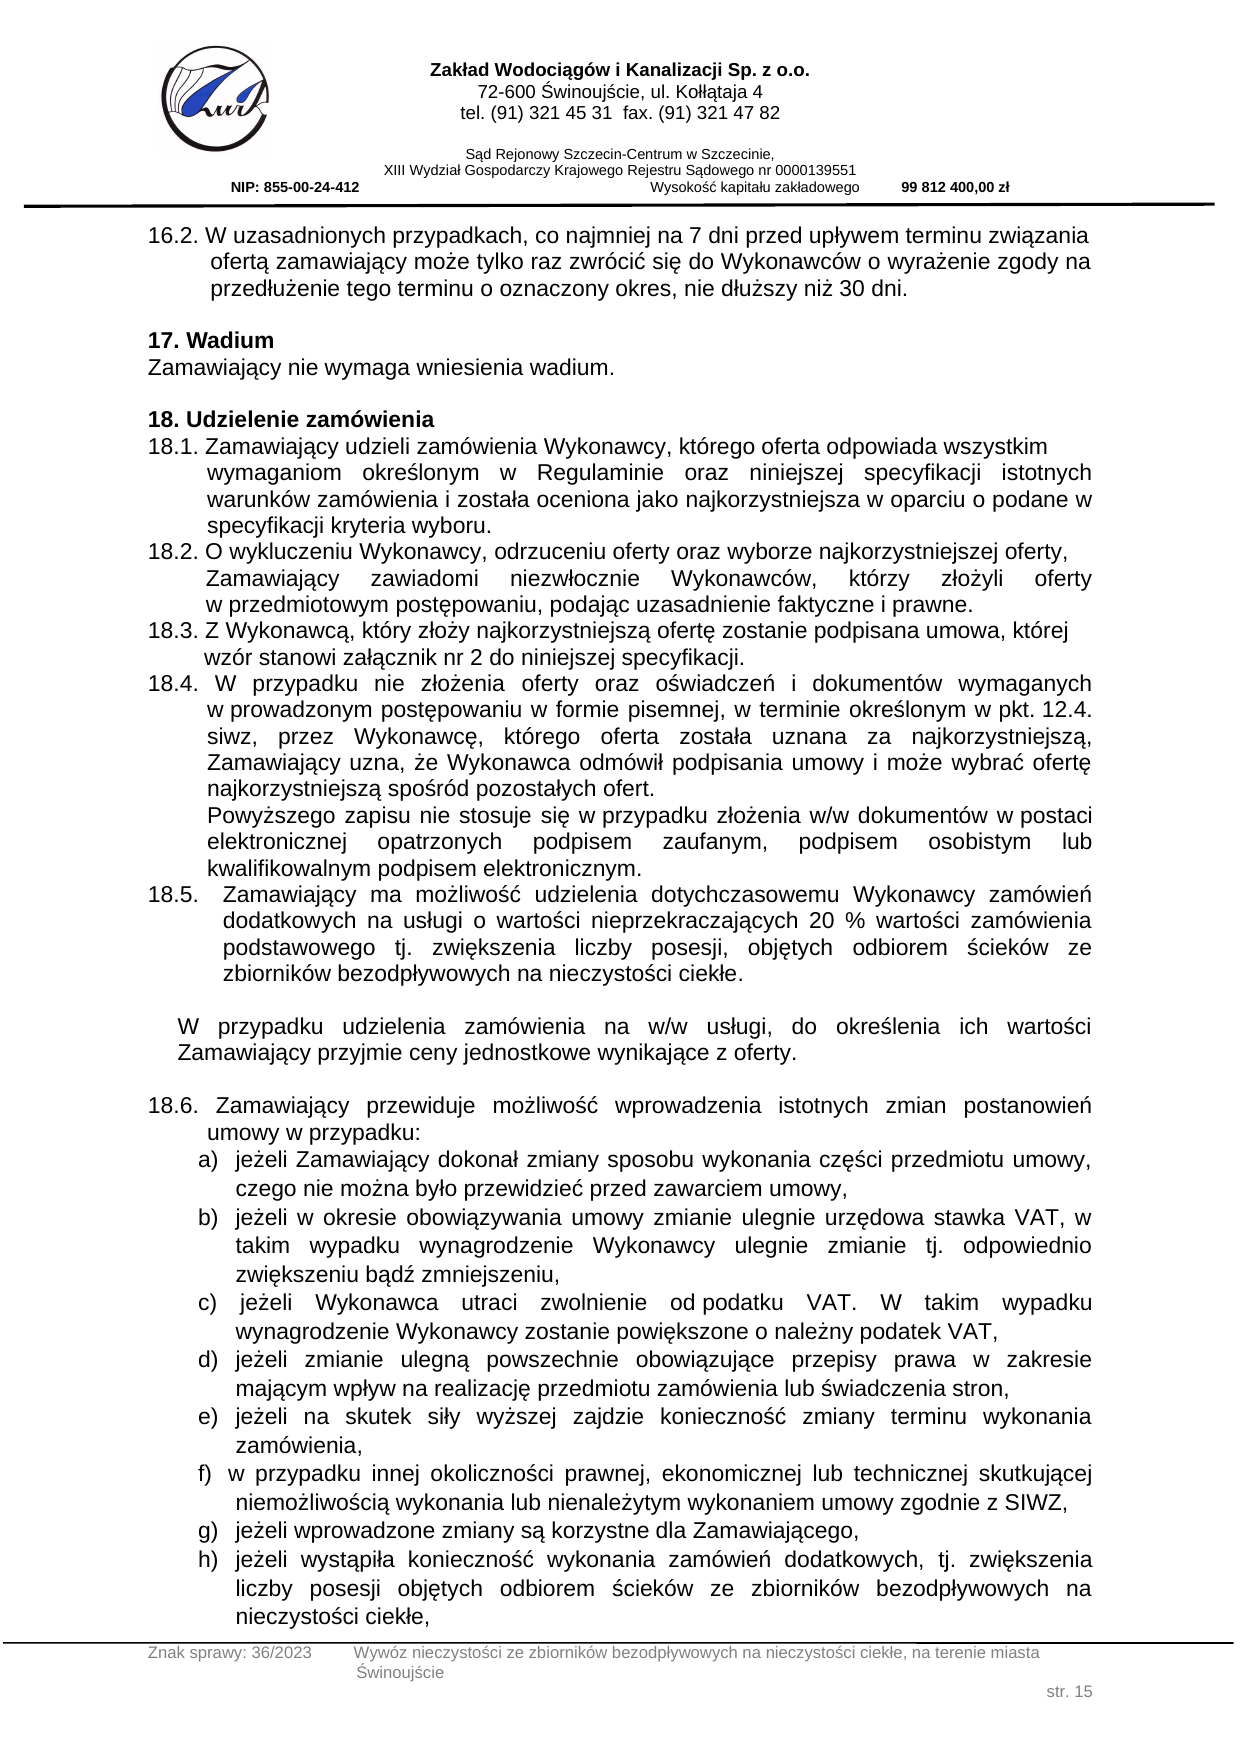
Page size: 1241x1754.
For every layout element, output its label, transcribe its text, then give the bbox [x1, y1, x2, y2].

text 18.2. O wykluczeniu Wykonawcy, odrzuceniu oferty oraz wyborze najkorzystniejszej oferty, [148, 538, 1092, 564]
list jeżeli Wykonawca utraci zwolnienie od podatku VAT. W takim wypadku wynagrodzenie Wykonawcy zostanie powiększone o należny podatek VAT, [198, 1288, 1092, 1345]
list jeżeli wystąpiła konieczność wykonania zamówień dodatkowych, tj. zwiększenia liczby posesji objętych odbiorem ścieków ze zbiorników bezodpływowych na nieczystości ciekłe, [198, 1545, 1092, 1630]
text 18.4. W przypadku nie złożenia oferty oraz oświadczeń i dokumentów wymaganych w prowadzonym postępowaniu w formie pisemnej, w terminie określonym w pkt. 12.4. siwz, przez Wykonawcę, którego oferta została uznana za najkorzystniejszą, Zamawiający uzna, że Wykonawca odmówił podpisania umowy i może wybrać ofertę najkorzystniejszą spośród pozostałych ofert. [148, 670, 1092, 802]
text Powyższego zapisu nie stosuje się w przypadku złożenia w/w dokumentów w postaci elektronicznej opatrzonych podpisem zaufanym, podpisem osobistym lub kwalifikowalnym podpisem elektronicznym. [207, 802, 1092, 881]
text 18.3. Z Wykonawcą, który złoży najkorzystniejszą ofertę zostanie podpisana umowa, której [148, 617, 1092, 644]
text wymaganiom określonym w Regulaminie oraz niniejszej specyfikacji istotnych warunków zamówienia i została oceniona jako najkorzystniejsza w oparciu o podane w specyfikacji kryteria wyboru. [207, 459, 1092, 538]
list W przypadku udzielenia zamówienia na w/w usługi, do określenia ich wartości Zamawiający przyjmie ceny jednostkowe wynikające z oferty. [177, 1013, 1092, 1065]
list jeżeli zmianie ulegną powszechnie obowiązujące przepisy prawa w zakresie mającym wpływ na realizację przedmiotu zamówienia lub świadczenia stron, [198, 1345, 1092, 1402]
list w przypadku innej okoliczności prawnej, ekonomicznej lub technicznej skutkującej niemożliwością wykonania lub nienależytym wykonaniem umowy zgodnie z SIWZ, [198, 1459, 1092, 1516]
text wzór stanowi załącznik nr 2 do niniejszej specyfikacji. [204, 644, 1092, 670]
text 18. Udzielenie zamówienia [148, 406, 1092, 433]
subtitle 17. Wadium [148, 327, 1092, 354]
text 18.1. Zamawiający udzieli zamówienia Wykonawcy, którego oferta odpowiada wszystkim [148, 433, 1092, 459]
list jeżeli Zamawiający dokonał zmiany sposobu wykonania części przedmiotu umowy, czego nie można było przewidzieć przed zawarciem umowy, [198, 1145, 1092, 1202]
text ofertą zamawiający może tylko raz zwrócić się do Wykonawców o wyrażenie zgody na przedłużenie tego terminu o oznaczony okres, nie dłuższy niż 30 dni. [210, 248, 1092, 301]
text 18.6. Zamawiający przewiduje możliwość wprowadzenia istotnych zmian postanowień umowy w przypadku: [148, 1092, 1092, 1145]
picture [158, 42, 272, 156]
list jeżeli wprowadzone zmiany są korzystne dla Zamawiającego, [198, 1516, 1092, 1545]
list jeżeli na skutek siły wyższej zajdzie konieczność zmiany terminu wykonania zamówienia, [198, 1402, 1092, 1459]
text Zamawiający nie wymaga wniesienia wadium. [148, 354, 1092, 380]
list jeżeli w okresie obowiązywania umowy zmianie ulegnie urzędowa stawka VAT, w takim wypadku wynagrodzenie Wykonawcy ulegnie zmianie tj. odpowiednio zwiększeniu bądź zmniejszeniu, [198, 1202, 1092, 1288]
text Zamawiający zawiadomi niezwłocznie Wykonawców, którzy złożyli oferty w przedmiotowym postępowaniu, podając uzasadnienie faktyczne i prawne. [206, 564, 1092, 617]
text 16.2. W uzasadnionych przypadkach, co najmniej na 7 dni przed upływem terminu związania [148, 222, 1092, 248]
list Zamawiający ma możliwość udzielenia dotychczasowemu Wykonawcy zamówień dodatkowych na usługi o wartości nieprzekraczających 20 % wartości zamówienia podstawowego tj. zwiększenia liczby posesji, objętych odbiorem ścieków ze zbiorników bezodpływowych na nieczystości ciekłe. [148, 881, 1092, 986]
